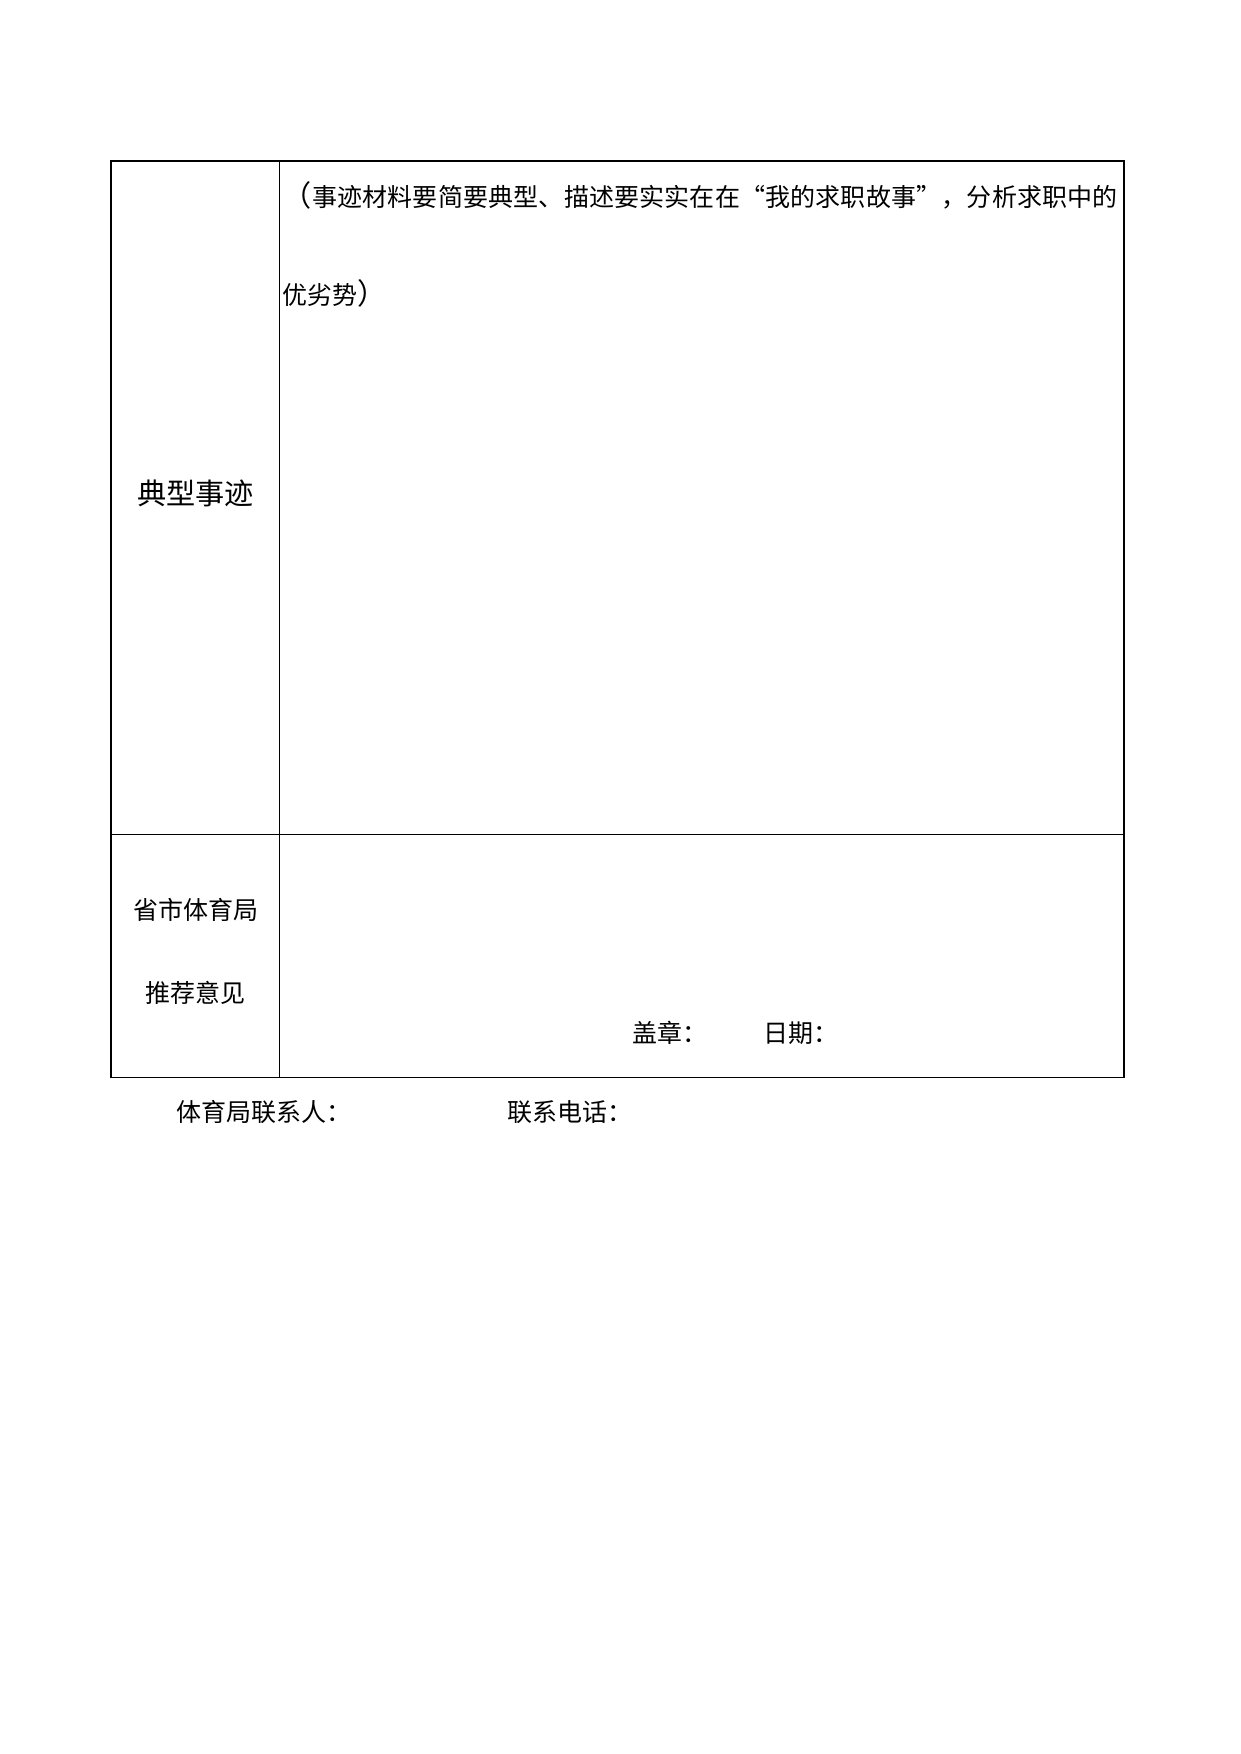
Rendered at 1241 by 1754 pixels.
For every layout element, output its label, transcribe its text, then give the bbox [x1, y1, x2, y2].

table_cell 省市体育局 推荐意见 [112, 835, 279, 1077]
text 体育局联系人： 联系电话： [176, 1078, 1087, 1143]
table_cell 盖章： 日期： [280, 835, 1123, 1077]
table_cell （事迹材料要简要典型、描述要实实在在“我的求职故事”，分析求职中的优劣势） [280, 162, 1123, 834]
table_cell 典型事迹 [112, 162, 279, 834]
